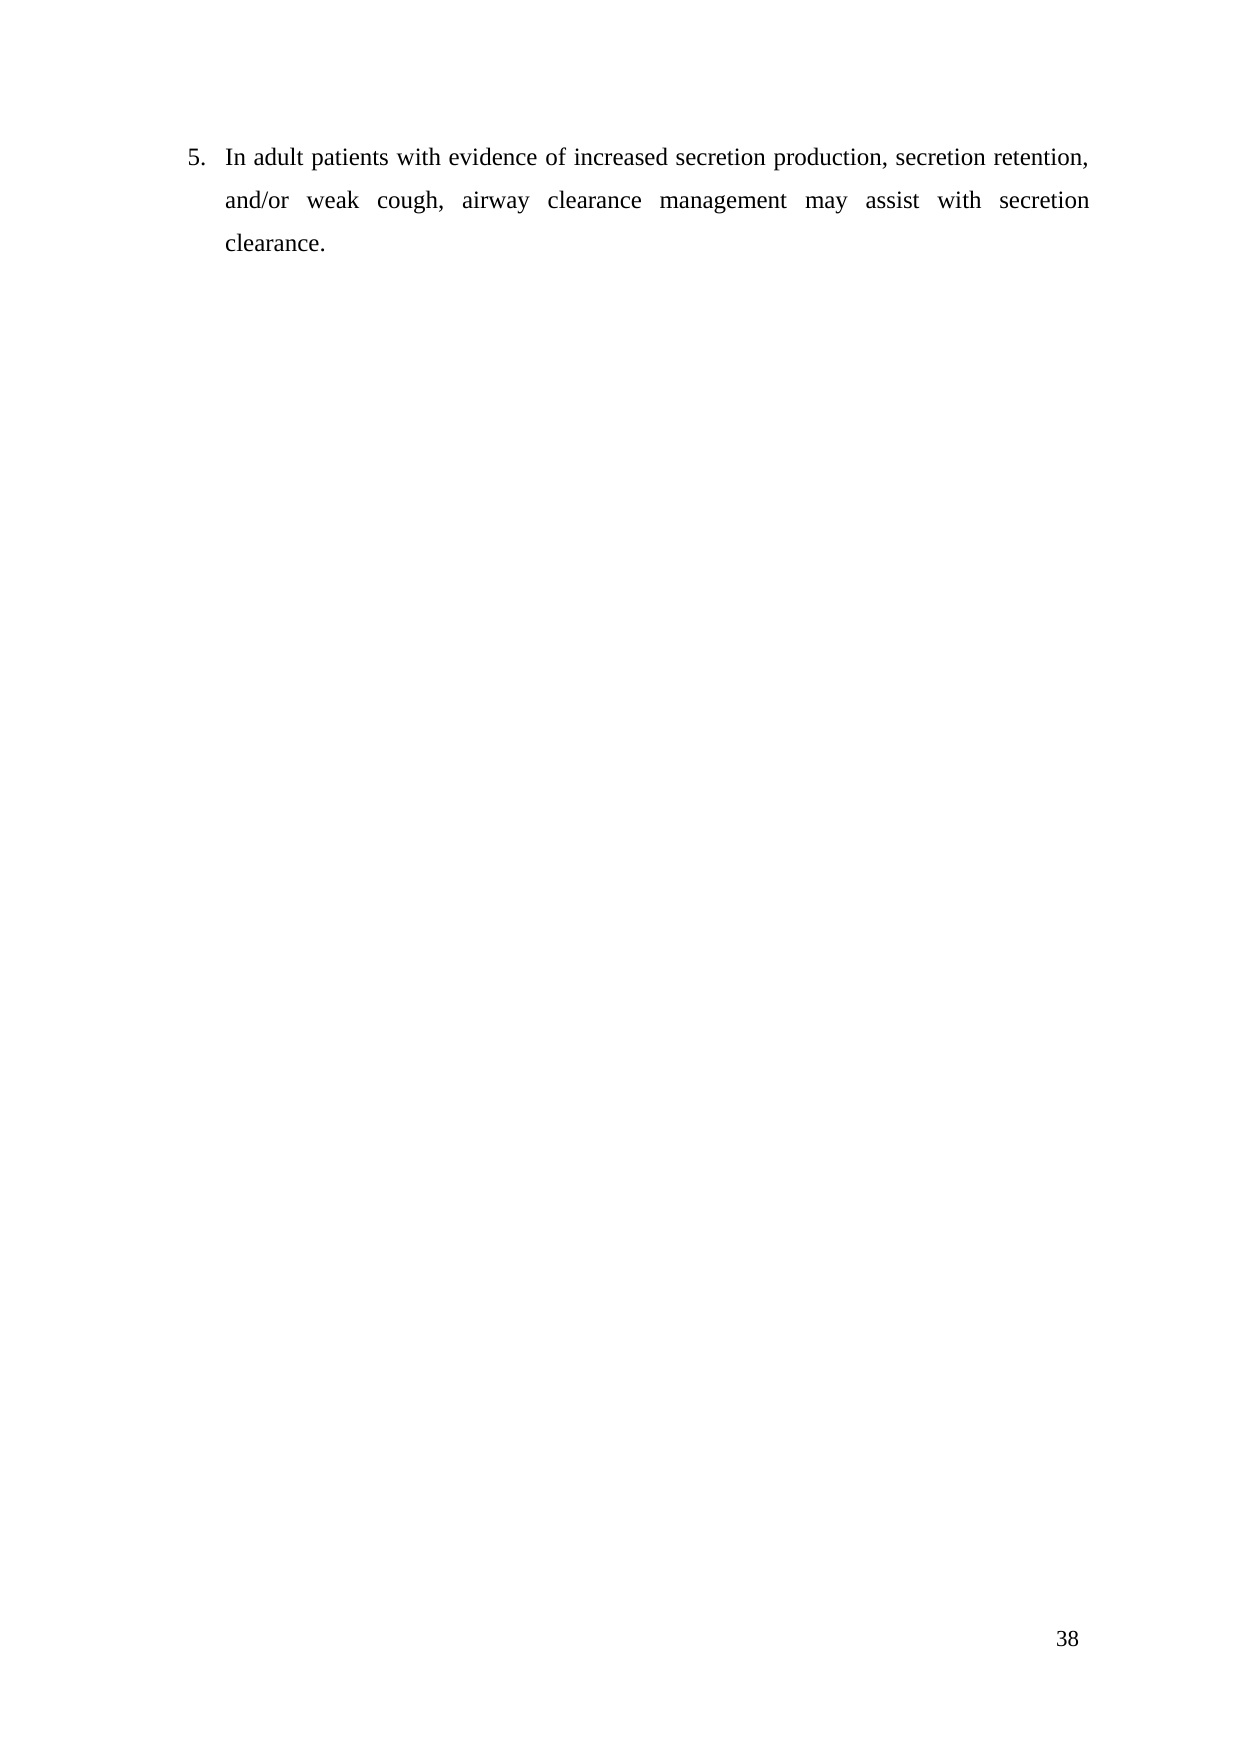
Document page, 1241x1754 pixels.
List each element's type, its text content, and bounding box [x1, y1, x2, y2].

list In adult patients with evidence of increased secretion production, secretion retention, and/or weak cough, airway clearance management may assist with secretion clearance. [187, 142, 1090, 257]
